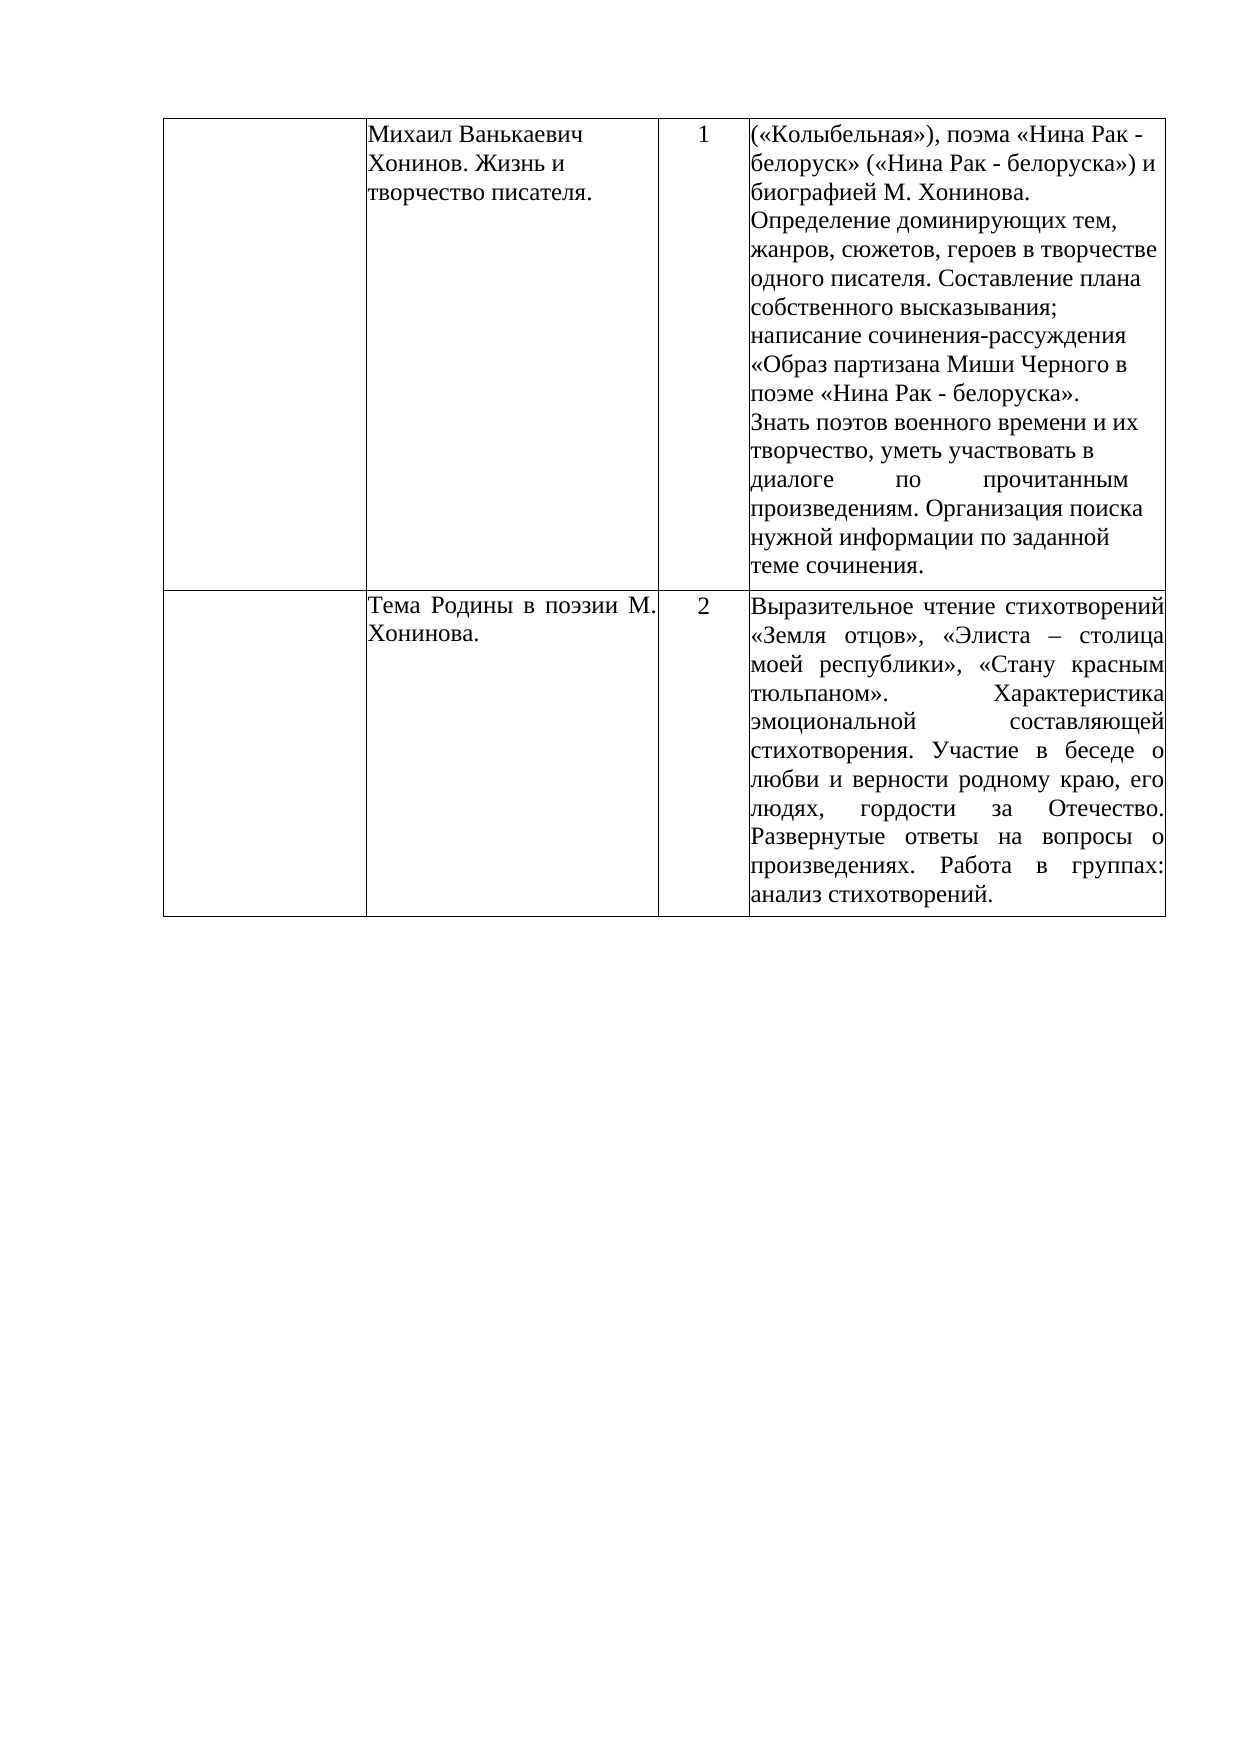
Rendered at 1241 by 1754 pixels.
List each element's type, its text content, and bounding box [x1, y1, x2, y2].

table_cell [164, 591, 366, 916]
table_cell 1 [659, 119, 749, 590]
table_cell Тема Родины в поэзии М. Хонинова. [367, 591, 658, 916]
table_cell Михаил Ванькаевич Хонинов. Жизнь и творчество писателя. [367, 119, 658, 590]
table_cell Выразительное чтение стихотворений «Земля отцов», «Элиста – столица моей республики», «Стану красным тюльпаном». Характеристика эмоциональной составляющей стихотворения. Участие в беседе о любви и верности родному краю, его людях, гордости за Отечество. Развернутые ответы на вопросы о произведениях. Работа в группах: анализ стихотворений. [750, 591, 1165, 916]
table_cell 2 [659, 591, 749, 916]
table_cell [164, 119, 366, 590]
table_cell («Колыбельная»), поэма «Нина Рак - белоруск» («Нина Рак - белоруска») и биографией М. Хонинова. Определение доминирующих тем, жанров, сюжетов, героев в творчестве одного писателя. Составление плана собственного высказывания; написание сочинения-рассуждения «Образ партизана Миши Черного в поэме «Нина Рак - белоруска». Знать поэтов военного времени и их творчество, уметь участвовать в диалоге по прочитанным произведениям. Организация поиска нужной информации по заданной теме сочинения. [750, 119, 1165, 590]
